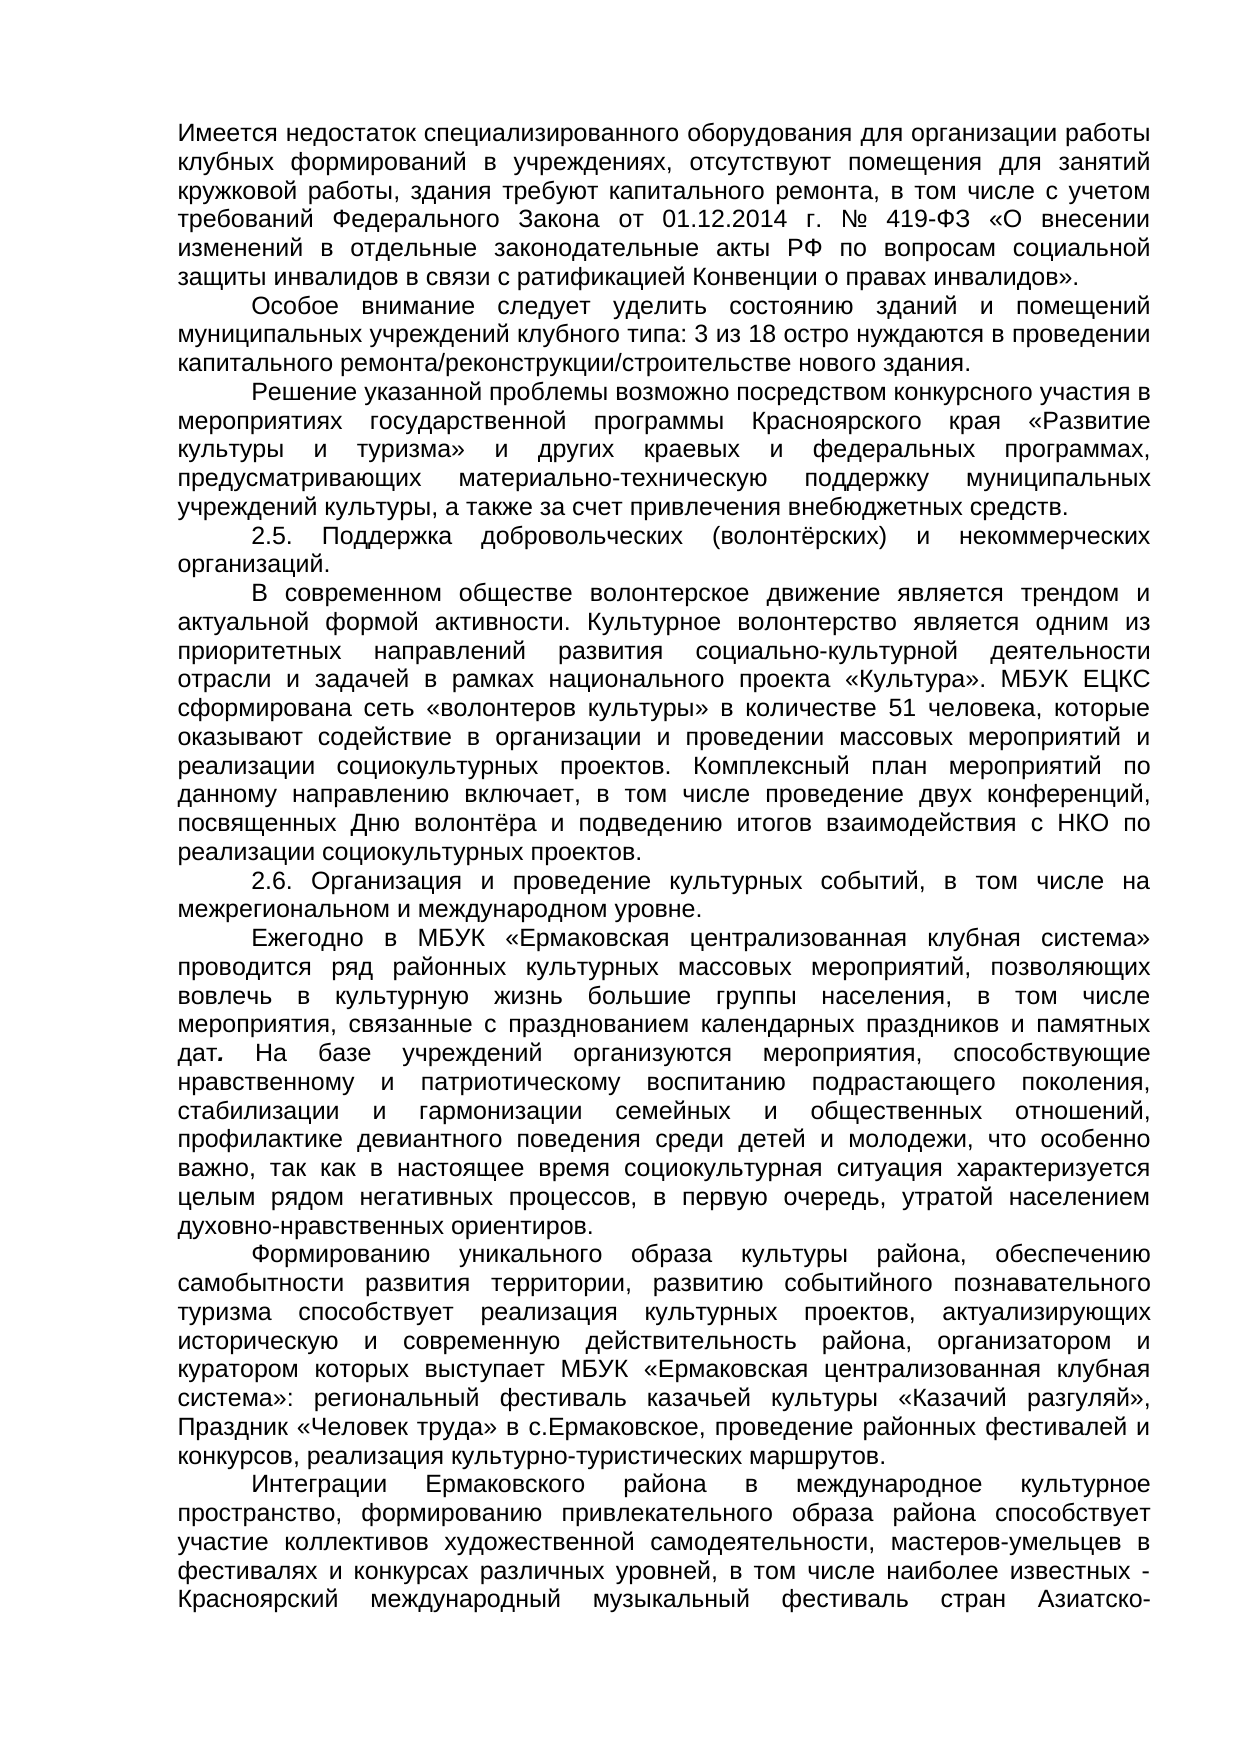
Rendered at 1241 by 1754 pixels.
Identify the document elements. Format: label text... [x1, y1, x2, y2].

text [177, 118, 1152, 291]
text Формированию уникального образа культуры района, обеспечению самобытности развития территории, развитию событийного познавательного туризма способствует реализация культурных проектов, актуализирующих историческую и современную действительность района, организатором и куратором которых выступает МБУК «Ермаковская централизованная клубная система»: региональный фестиваль казачьей культуры «Казачий разгуляй», Праздник «Человек труда» в с.Ермаковское, проведение районных фестивалей и конкурсов, реализация культурно-туристических маршрутов. [177, 1239, 1152, 1469]
text В современном обществе волонтерское движение является трендом и актуальной формой активности. Культурное волонтерство является одним из приоритетных направлений развития социально-культурной деятельности отрасли и задачей в рамках национального проекта «Культура». МБУК ЕЦКС сформирована сеть «волонтеров культуры» в количестве 51 человека, которые оказывают содействие в организации и проведении массовых мероприятий и реализации социокультурных проектов. Комплексный план мероприятий по данному направлению включает, в том числе проведение двух конференций, посвященных Дню волонтёра и подведению итогов взаимодействия с НКО по реализации социокультурных проектов. [177, 578, 1152, 866]
text Ежегодно в МБУК «Ермаковская централизованная клубная система» проводится ряд районных культурных массовых мероприятий, позволяющих вовлечь в культурную жизнь большие группы населения, в том числе мероприятия, связанные с празднованием календарных праздников и памятных дат. На базе учреждений организуются мероприятия, способствующие нравственному и патриотическому воспитанию подрастающего поколения, стабилизации и гармонизации семейных и общественных отношений, профилактике девиантного поведения среди детей и молодежи, что особенно важно, так как в настоящее время социокультурная ситуация характеризуется целым рядом негативных процессов, в первую очередь, утратой населением духовно-нравственных ориентиров. [177, 923, 1152, 1239]
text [177, 1469, 1152, 1613]
text 2.6. Организация и проведение культурных событий, в том числе на межрегиональном и международном уровне. [177, 866, 1152, 923]
text Особое внимание следует уделить состоянию зданий и помещений муниципальных учреждений клубного типа: 3 из 18 остро нуждаются в проведении капитального ремонта/реконструкции/строительстве нового здания. [177, 291, 1152, 377]
text Решение указанной проблемы возможно посредством конкурсного участия в мероприятиях государственной программы Красноярского края «Развитие культуры и туризма» и других краевых и федеральных программах, предусматривающих материально-техническую поддержку муниципальных учреждений культуры, а также за счет привлечения внебюджетных средств. [177, 377, 1152, 521]
text 2.5. Поддержка добровольческих (волонтёрских) и некоммерческих организаций. [177, 521, 1152, 578]
